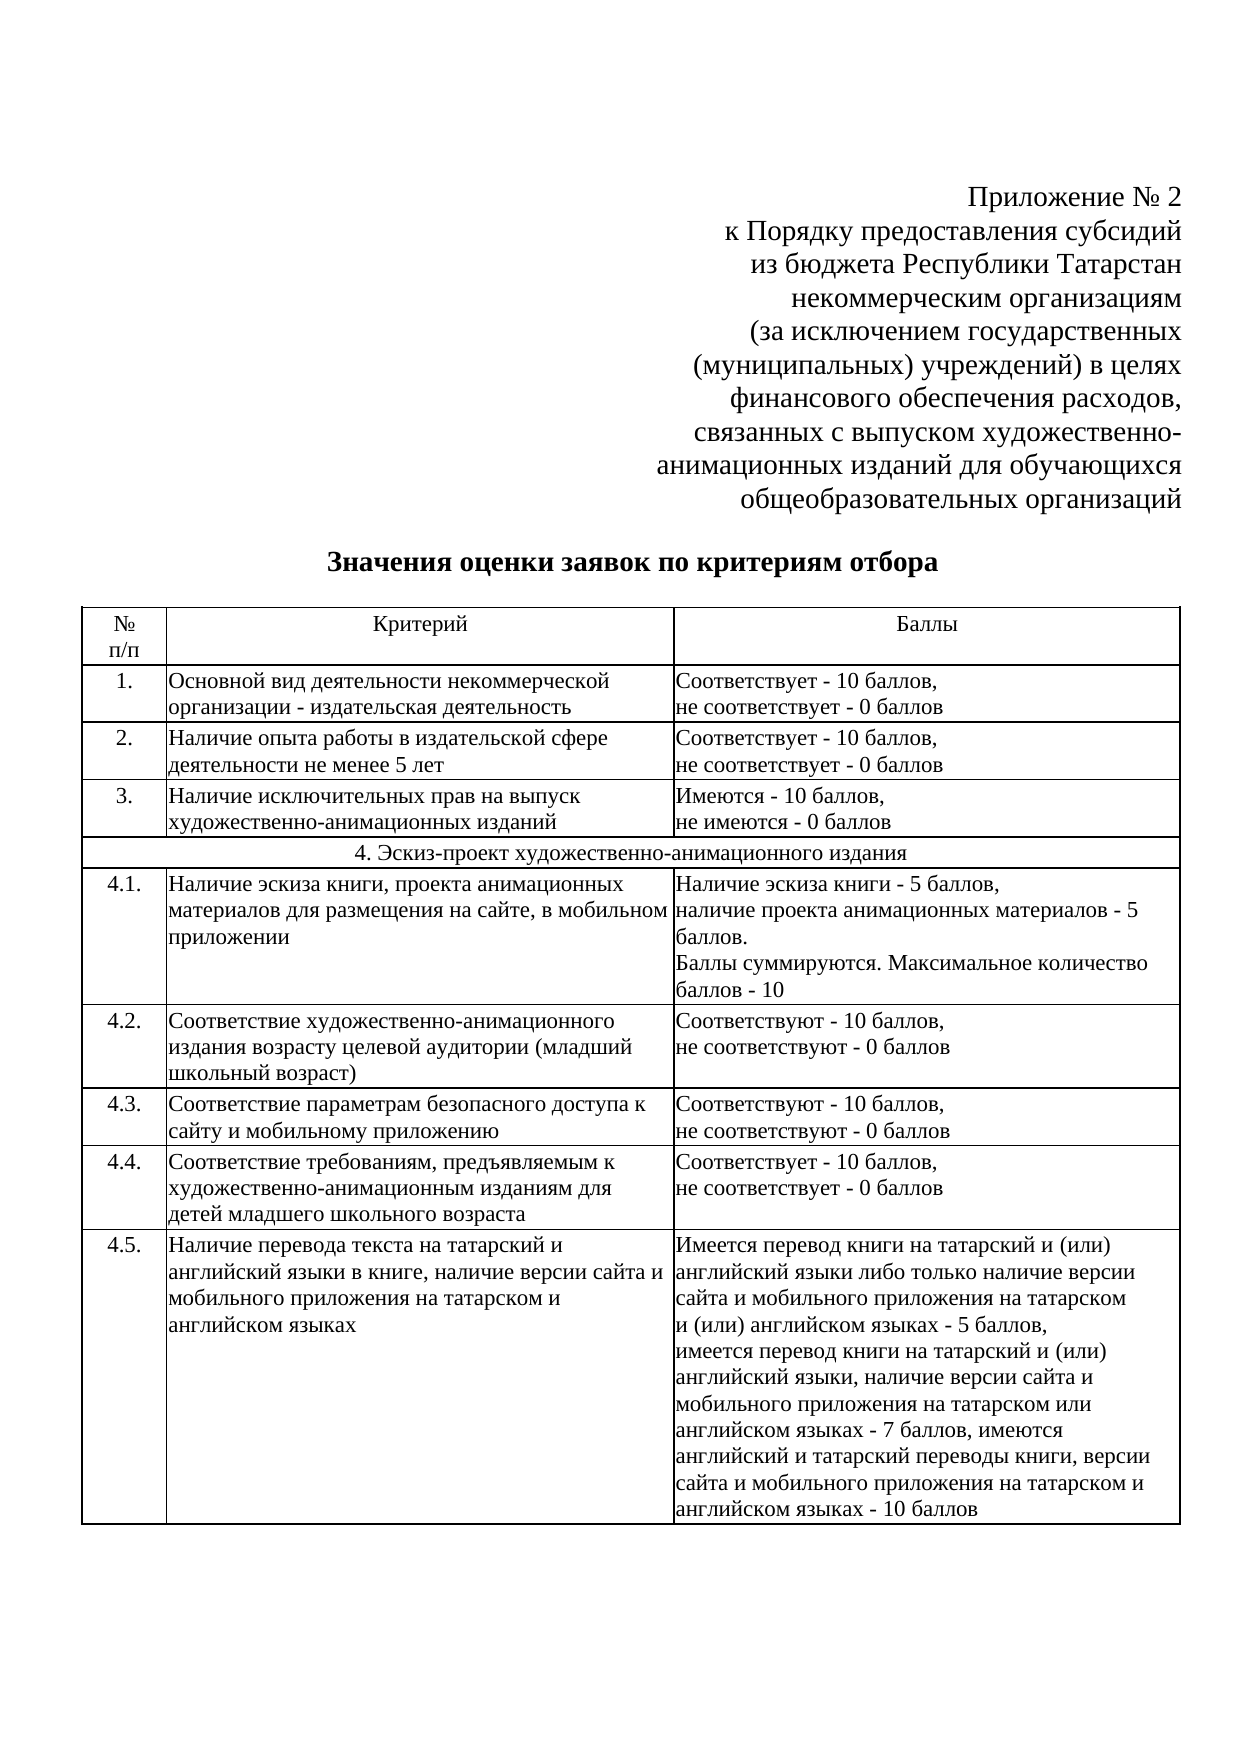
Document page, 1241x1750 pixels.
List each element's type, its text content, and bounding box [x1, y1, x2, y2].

table_cell Соответствует - 10 баллов, не соответствует - 0 баллов [675, 666, 1179, 721]
table_cell 4.3. [83, 1089, 166, 1145]
table_cell Соответствуют - 10 баллов, не соответствуют - 0 баллов [675, 1005, 1179, 1087]
table_cell Соответствуют - 10 баллов, не соответствуют - 0 баллов [675, 1089, 1179, 1145]
table_cell 2. [83, 723, 166, 779]
table_cell 1. [83, 666, 166, 721]
table_cell 4. Эскиз-проект художественно-анимационного издания [83, 838, 1179, 867]
table_header № п/п [83, 608, 166, 664]
table_cell 4.1. [83, 869, 166, 1003]
table_cell 4.2. [83, 1005, 166, 1087]
table_cell Имеются - 10 баллов, не имеются - 0 баллов [675, 780, 1179, 836]
table_cell Наличие опыта работы в издательской сфере деятельности не менее 5 лет [167, 723, 673, 779]
table_cell Соответствует - 10 баллов, не соответствует - 0 баллов [675, 1146, 1179, 1228]
table_cell Наличие эскиза книги - 5 баллов, наличие проекта анимационных материалов - 5 баллов. Баллы суммируются. Максимальное количество баллов - 10 [675, 869, 1179, 1003]
table_cell 4.4. [83, 1146, 166, 1228]
table_cell Имеется перевод книги на татарский и (или) английский языки либо только наличие версии сайта и мобильного приложения на татарском и (или) английском языках - 5 баллов, имеется перевод книги на татарский и (или) английский языки, наличие версии сайта и мобильного приложения на татарском или английском языках - 7 баллов, имеются английский и татарский переводы книги, версии сайта и мобильного приложения на татарском и английском языках - 10 баллов [675, 1230, 1179, 1523]
table_cell Соответствие требованиям, предъявляемым к художественно-анимационным изданиям для детей младшего школьного возраста [167, 1146, 673, 1228]
table_cell 3. [83, 780, 166, 836]
table_cell Основной вид деятельности некоммерческой организации - издательская деятельность [167, 666, 673, 721]
table_cell Соответствие параметрам безопасного доступа к сайту и мобильному приложению [167, 1089, 673, 1145]
table_header Критерий [167, 608, 673, 664]
text Приложение № 2 к Порядку предоставления субсидий из бюджета Республики Татарстан некоммерческим организациям (за исключением государственных (муниципальных) учреждений) в целях финансового обеспечения расходов, связанных с выпуском художественно- анимационных изданий для обучающихся общеобразовательных организаций [83, 179, 1182, 514]
table_cell Наличие перевода текста на татарский и английский языки в книге, наличие версии сайта и мобильного приложения на татарском и английском языках [167, 1230, 673, 1523]
table_cell Наличие эскиза книги, проекта анимационных материалов для размещения на сайте, в мобильном приложении [167, 869, 673, 1003]
table_header Баллы [675, 608, 1179, 664]
table_cell Наличие исключительных прав на выпуск художественно-анимационных изданий [167, 780, 673, 836]
table_cell Соответствие художественно-анимационного издания возрасту целевой аудитории (младший школьный возраст) [167, 1005, 673, 1087]
table_cell 4.5. [83, 1230, 166, 1523]
text Значения оценки заявок по критериям отбора [83, 544, 1182, 577]
table_cell Соответствует - 10 баллов, не соответствует - 0 баллов [675, 723, 1179, 779]
